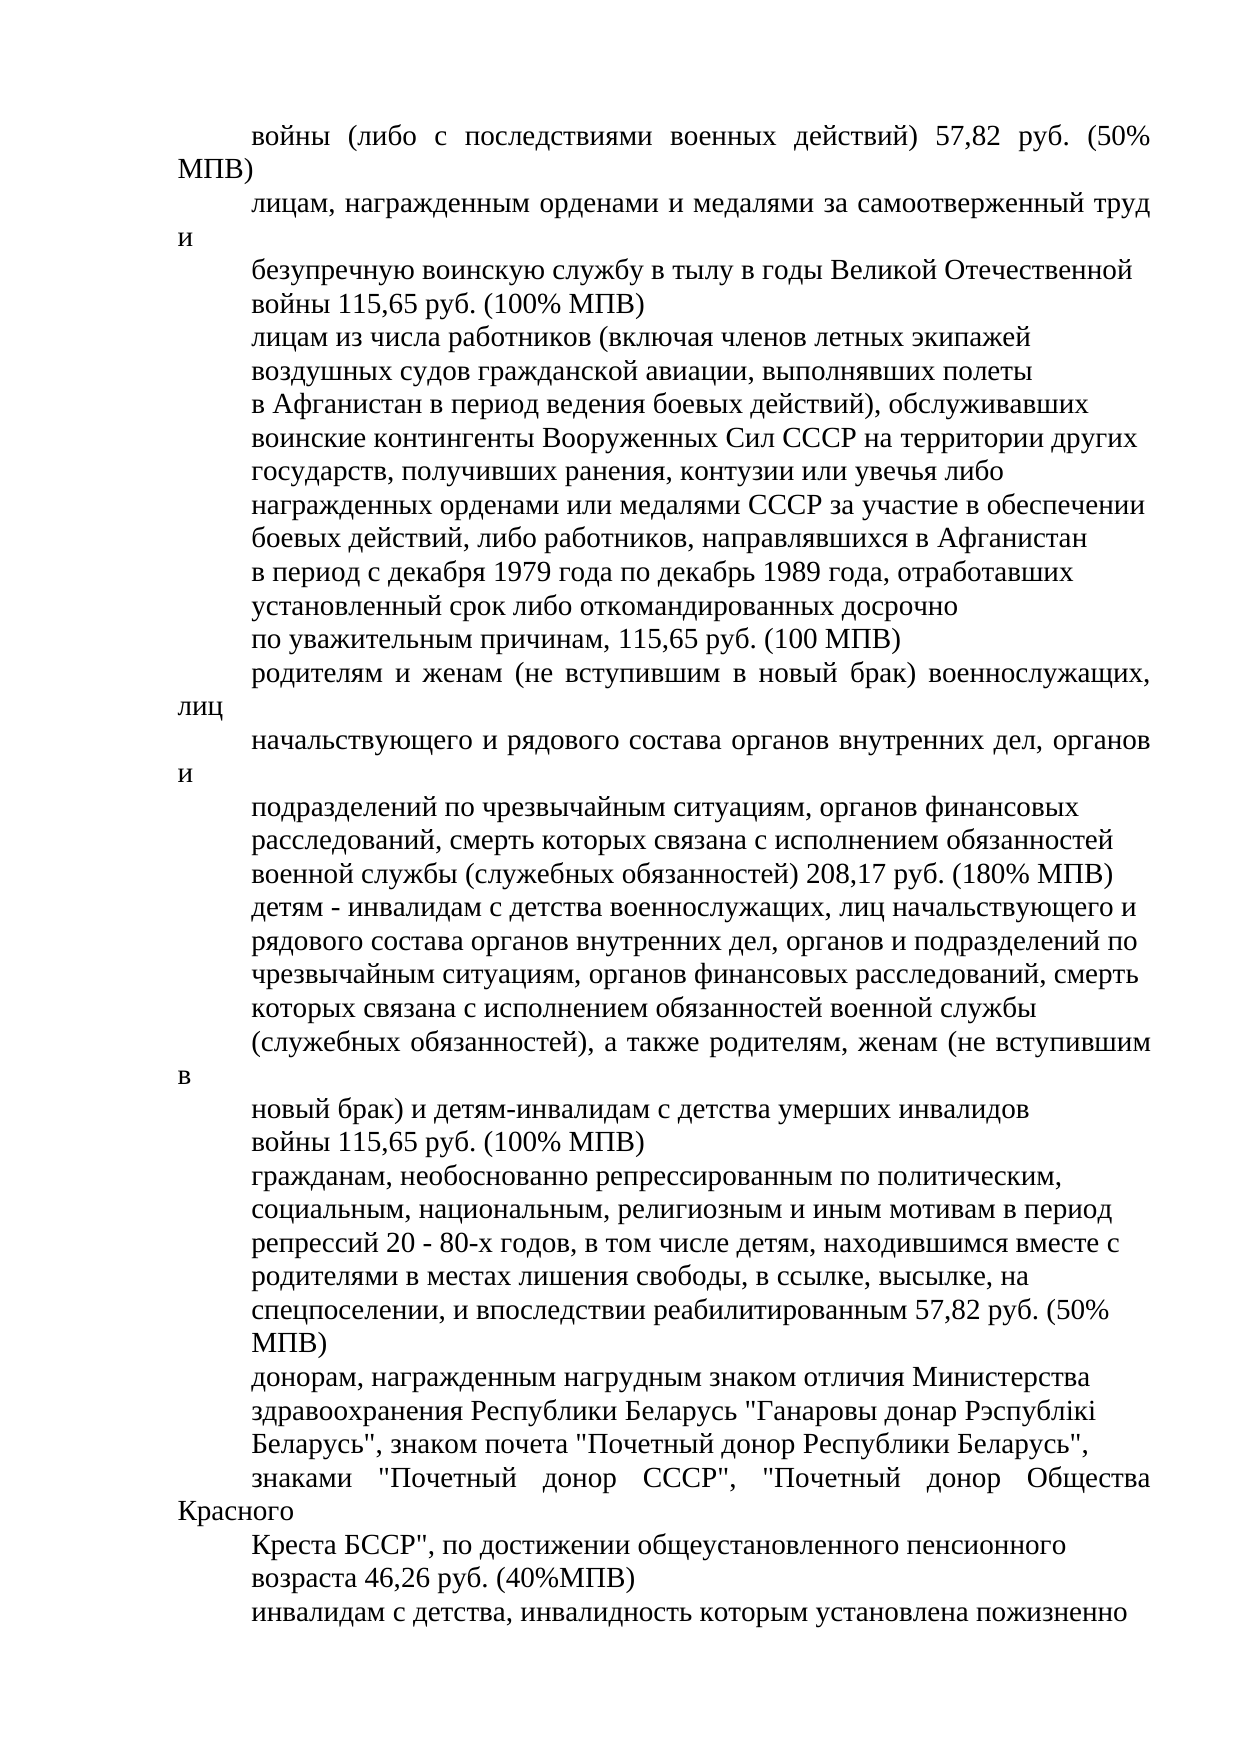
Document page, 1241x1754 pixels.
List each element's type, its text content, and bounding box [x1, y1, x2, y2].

text (служебных обязанностей), а также родителям, женам (не вступившим в [177, 1024, 1152, 1091]
text донорам, награжденным нагрудным знаком отличия Министерства [177, 1359, 1152, 1393]
text по уважительным причинам, 115,65 руб. (100 МПВ) [177, 621, 1152, 655]
text рядового состава органов внутренних дел, органов и подразделений по [177, 923, 1152, 957]
text войны 115,65 руб. (100% МПВ) [177, 286, 1152, 319]
text воинские контингенты Вооруженных Сил СССР на территории других [177, 420, 1152, 453]
text Креста БССР", по достижении общеустановленного пенсионного [177, 1527, 1152, 1560]
text возраста 46,26 руб. (40%МПВ) [177, 1560, 1152, 1594]
text репрессий 20 - 80-х годов, в том числе детям, находившимся вместе с [177, 1225, 1152, 1258]
text войны (либо с последствиями военных действий) 57,82 руб. (50% МПВ) [177, 118, 1152, 185]
text чрезвычайным ситуациям, органов финансовых расследований, смерть [177, 957, 1152, 990]
text лицам, награжденным орденами и медалями за самоотверженный труд и [177, 185, 1152, 252]
text родителям и женам (не вступившим в новый брак) военнослужащих, лиц [177, 655, 1152, 722]
text безупречную воинскую службу в тылу в годы Великой Отечественной [177, 252, 1152, 286]
text гражданам, необоснованно репрессированным по политическим, [177, 1158, 1152, 1191]
text здравоохранения Республики Беларусь "Ганаровы донар Рэспублiкi [177, 1393, 1152, 1426]
text спецпоселении, и впоследствии реабилитированным 57,82 руб. (50% [177, 1292, 1152, 1326]
text начальствующего и рядового состава органов внутренних дел, органов и [177, 722, 1152, 789]
text военной службы (служебных обязанностей) 208,17 руб. (180% МПВ) [177, 856, 1152, 889]
text в Афганистан в период ведения боевых действий), обслуживавших [177, 386, 1152, 420]
text Беларусь", знаком почета "Почетный донор Республики Беларусь", [177, 1426, 1152, 1460]
text лицам из числа работников (включая членов летных экипажей [177, 319, 1152, 353]
text МПВ) [177, 1326, 1152, 1359]
text государств, получивших ранения, контузии или увечья либо [177, 453, 1152, 487]
text боевых действий, либо работников, направлявшихся в Афганистан [177, 521, 1152, 554]
text в период с декабря 1979 года по декабрь 1989 года, отработавших [177, 554, 1152, 588]
text которых связана с исполнением обязанностей военной службы [177, 990, 1152, 1024]
text новый брак) и детям-инвалидам с детства умерших инвалидов [177, 1091, 1152, 1124]
text расследований, смерть которых связана с исполнением обязанностей [177, 822, 1152, 856]
text социальным, национальным, религиозным и иным мотивам в период [177, 1191, 1152, 1225]
text награжденных орденами или медалями СССР за участие в обеспечении [177, 487, 1152, 521]
text войны 115,65 руб. (100% МПВ) [177, 1124, 1152, 1158]
text детям - инвалидам с детства военнослужащих, лиц начальствующего и [177, 889, 1152, 923]
text установленный срок либо откомандированных досрочно [177, 588, 1152, 621]
text воздушных судов гражданской авиации, выполнявших полеты [177, 353, 1152, 386]
text инвалидам с детства, инвалидность которым установлена пожизненно [177, 1594, 1152, 1627]
text подразделений по чрезвычайным ситуациям, органов финансовых [177, 789, 1152, 822]
text знаками "Почетный донор СССР", "Почетный донор Общества Красного [177, 1460, 1152, 1527]
text родителями в местах лишения свободы, в ссылке, высылке, на [177, 1258, 1152, 1292]
